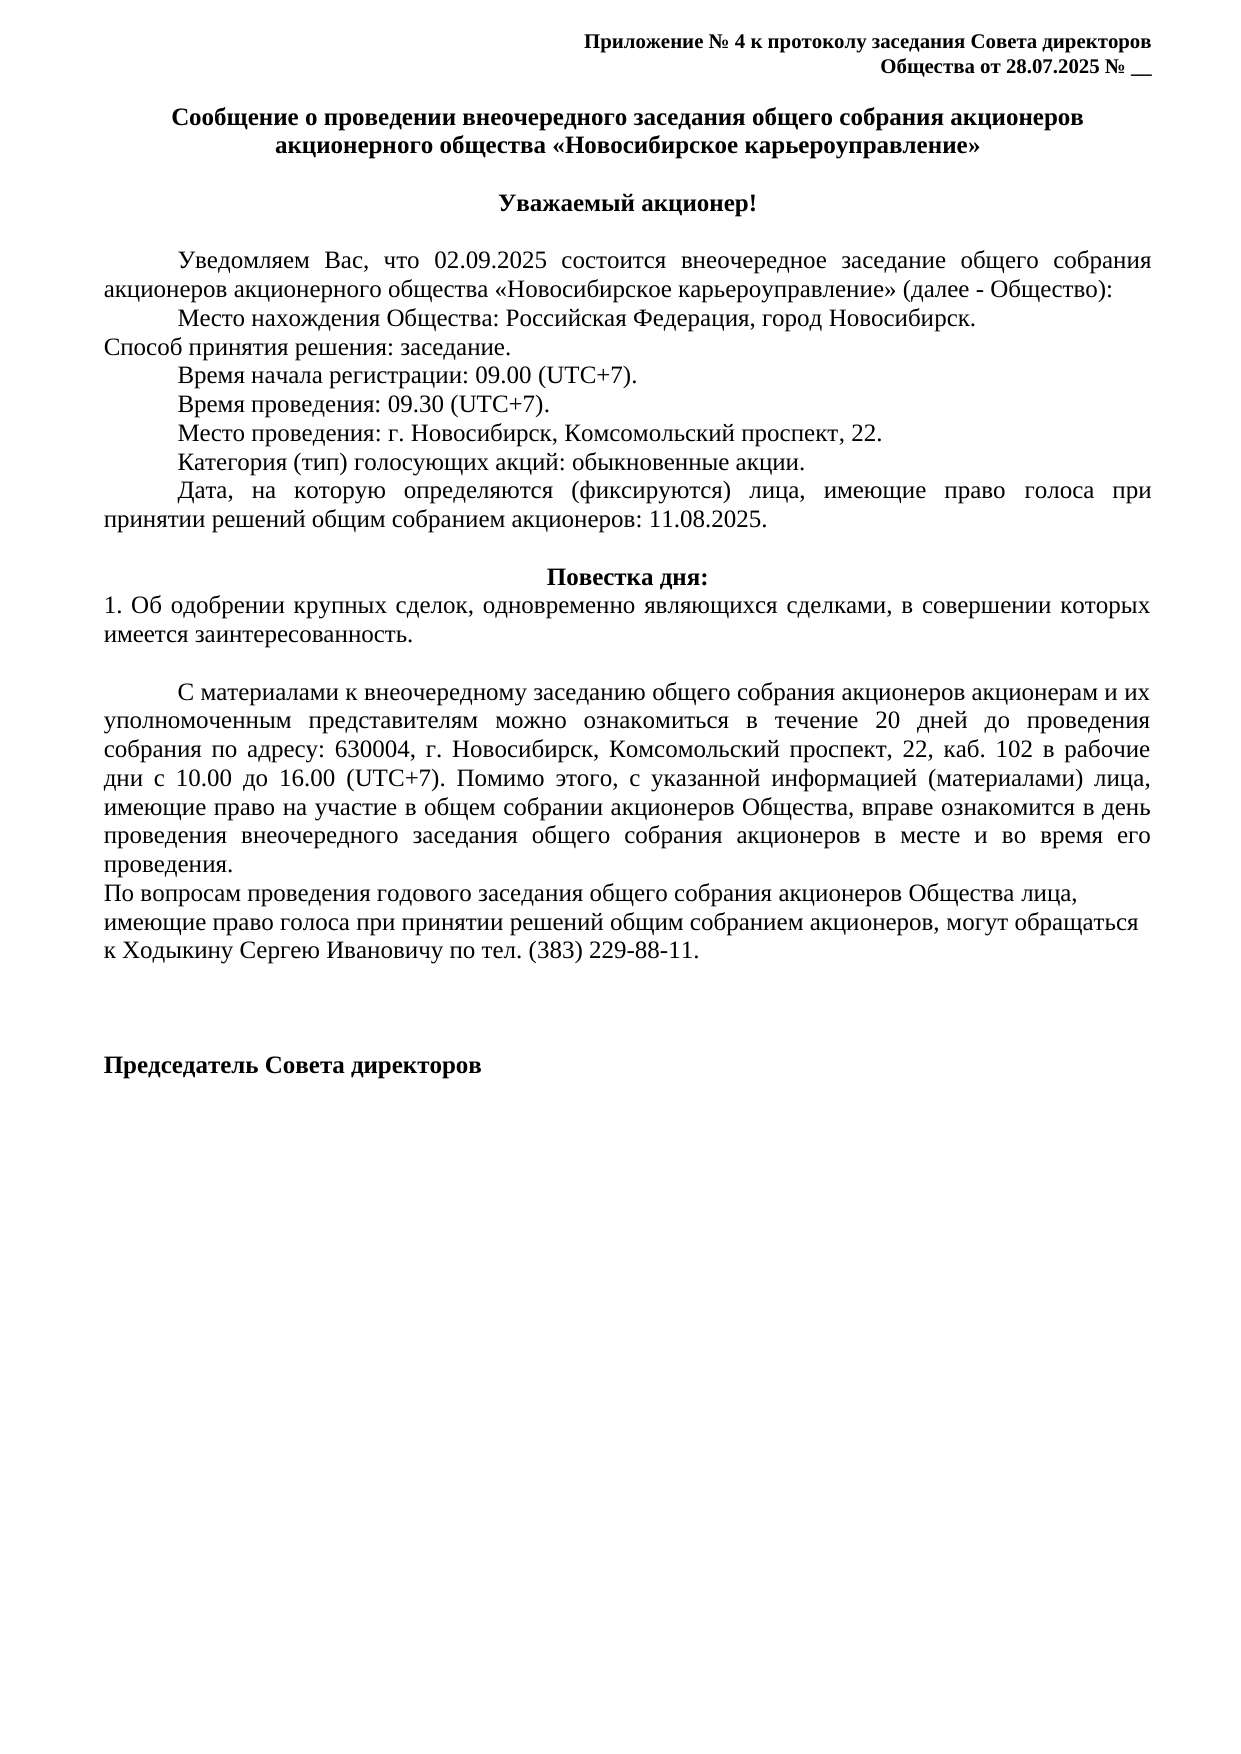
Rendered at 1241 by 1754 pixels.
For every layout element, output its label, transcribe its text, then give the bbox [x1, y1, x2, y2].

text Повестка дня: [103, 562, 1152, 590]
text Уведомляем Вас, что 02.09.2025 состоится внеочередное заседание общего собрания акционеров акционерного общества «Новосибирское карьероуправление» (далее - Общество): [103, 245, 1152, 303]
text С материалами к внеочередному заседанию общего собрания акционеров акционерам и их уполномоченным представителям можно ознакомиться в течение 20 дней до проведения собрания по адресу: 630004, г. Новосибирск, Комсомольский проспект, 22, каб. 102 в рабочие дни с 10.00 до 16.00 (UTC+7). Помимо этого, с указанной информацией (материалами) лица, имеющие право на участие в общем собрании акционеров Общества, вправе ознакомится в день проведения внеочередного заседания общего собрания акционеров в месте и во время его проведения. [103, 677, 1152, 878]
text Время начала регистрации: 09.00 (UTC+7). [103, 360, 1152, 389]
text акционерного общества «Новосибирское карьероуправление» [103, 130, 1152, 159]
text Уважаемый акционер! [103, 188, 1152, 217]
text Место нахождения Общества: Российская Федерация, город Новосибирск. [103, 303, 1152, 332]
text 1. Об одобрении крупных сделок, одновременно являющихся сделками, в совершении которых имеется заинтересованность. [103, 590, 1152, 648]
text Дата, на которую определяются (фиксируются) лица, имеющие право голоса при принятии решений общим собранием акционеров: 11.08.2025. [103, 475, 1152, 533]
text Председатель Совета директоров [103, 1050, 1152, 1079]
text Место проведения: г. Новосибирск, Комсомольский проспект, 22. [103, 418, 1152, 447]
text Сообщение о проведении внеочередного заседания общего собрания акционеров [103, 102, 1152, 130]
text Время проведения: 09.30 (UTC+7). [103, 389, 1152, 418]
text Категория (тип) голосующих акций: обыкновенные акции. [103, 447, 1152, 475]
